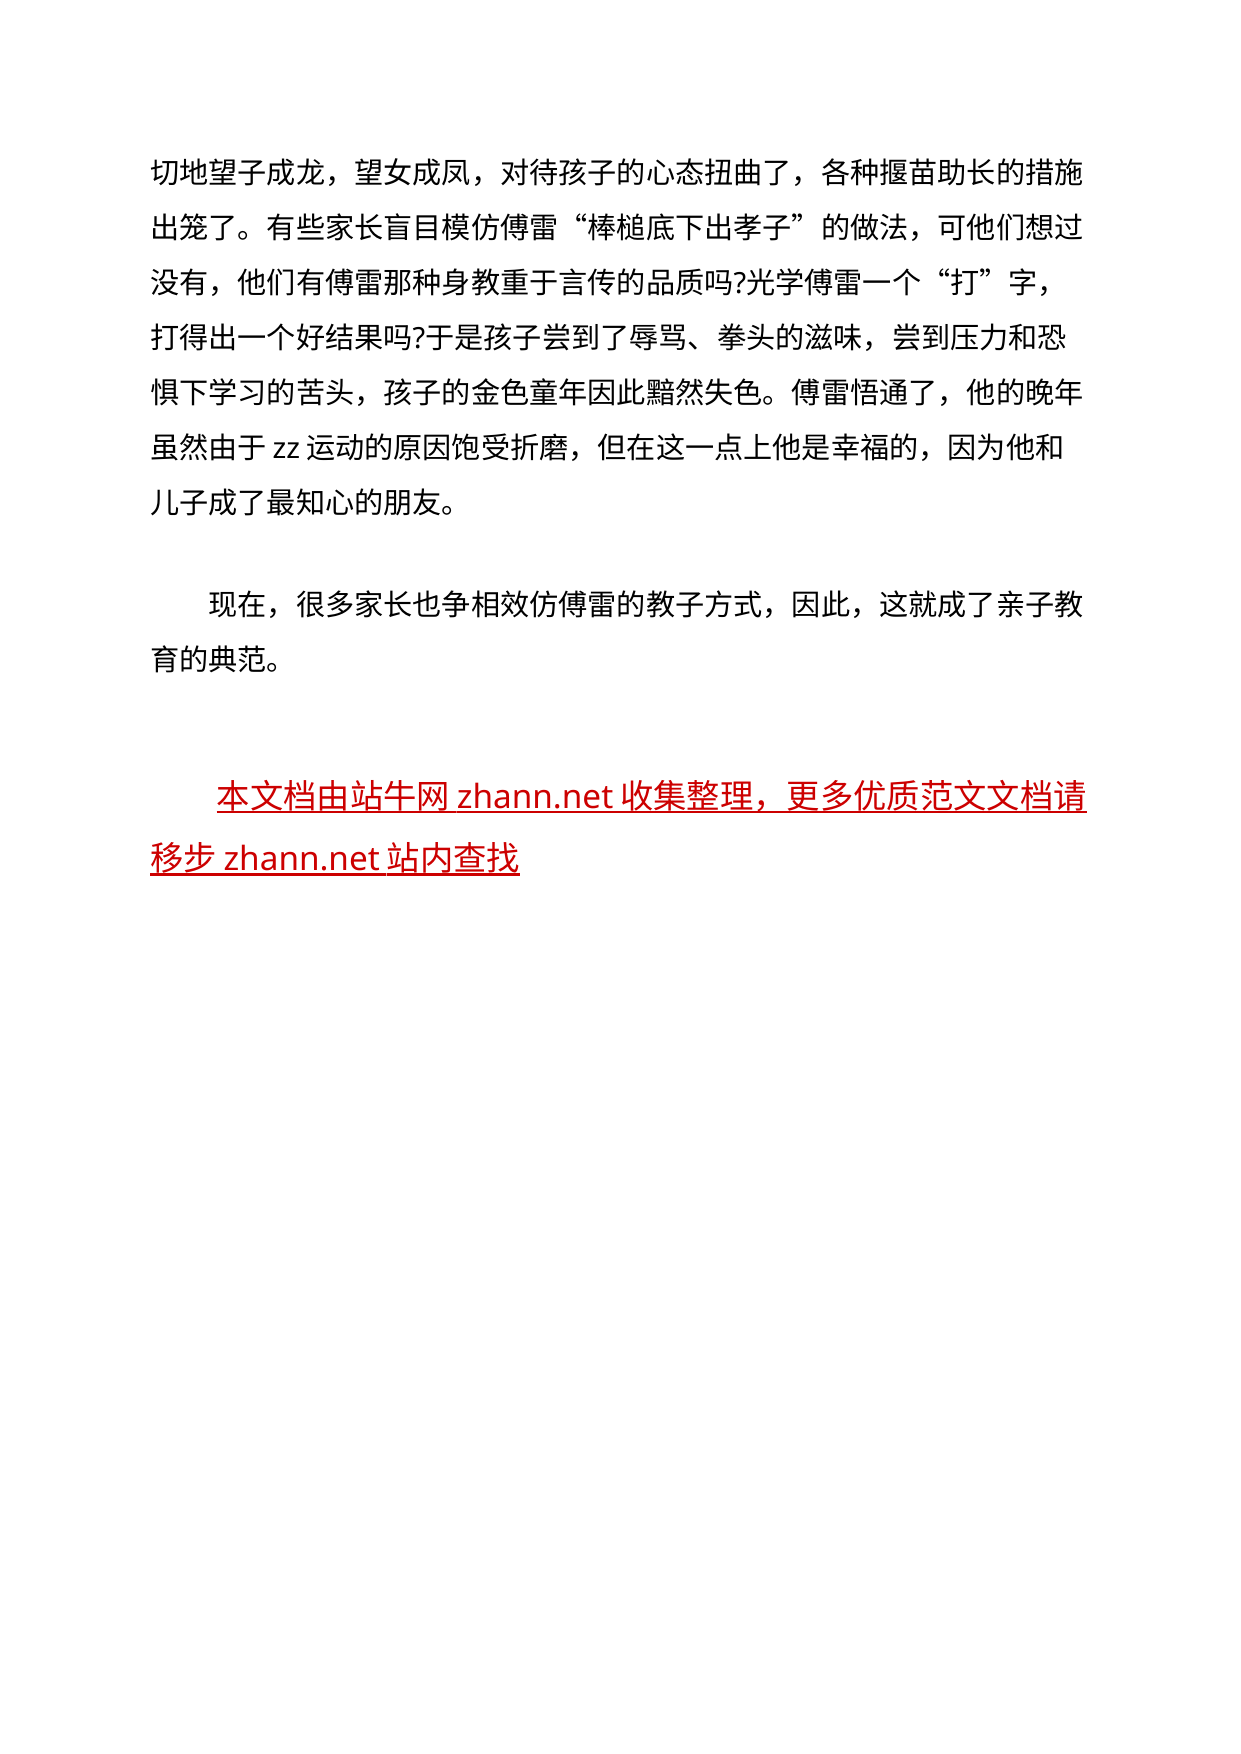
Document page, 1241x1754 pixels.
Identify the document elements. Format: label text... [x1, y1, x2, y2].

text 现在，很多家长也争相效仿傅雷的教子方式，因此，这就成了亲子教育的典范。 [150, 581, 1090, 679]
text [150, 150, 1090, 522]
text 本文档由站牛网zhann.net收集整理，更多优质范文文档请移步zhann.net站内查找 [150, 769, 1090, 881]
